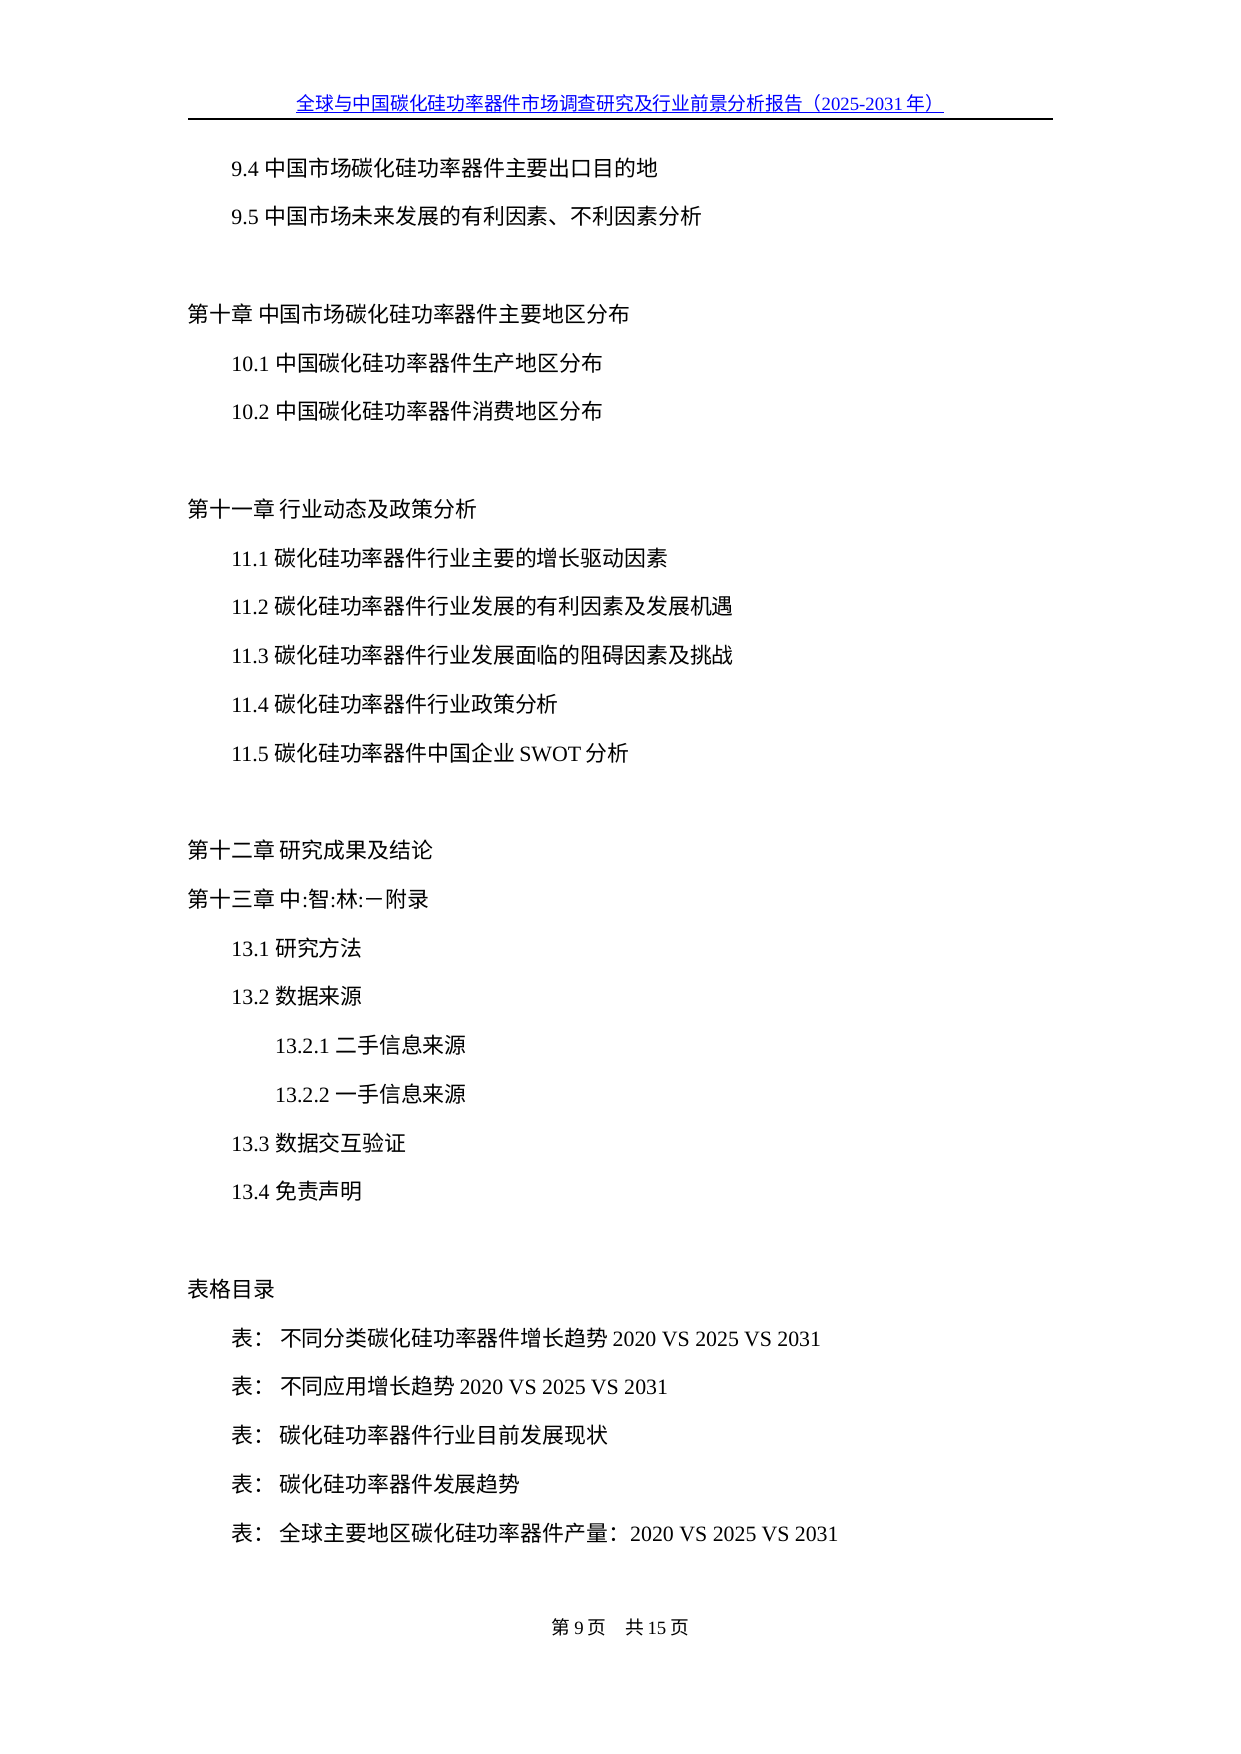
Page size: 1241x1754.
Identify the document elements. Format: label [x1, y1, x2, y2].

text [187, 150, 1053, 1548]
